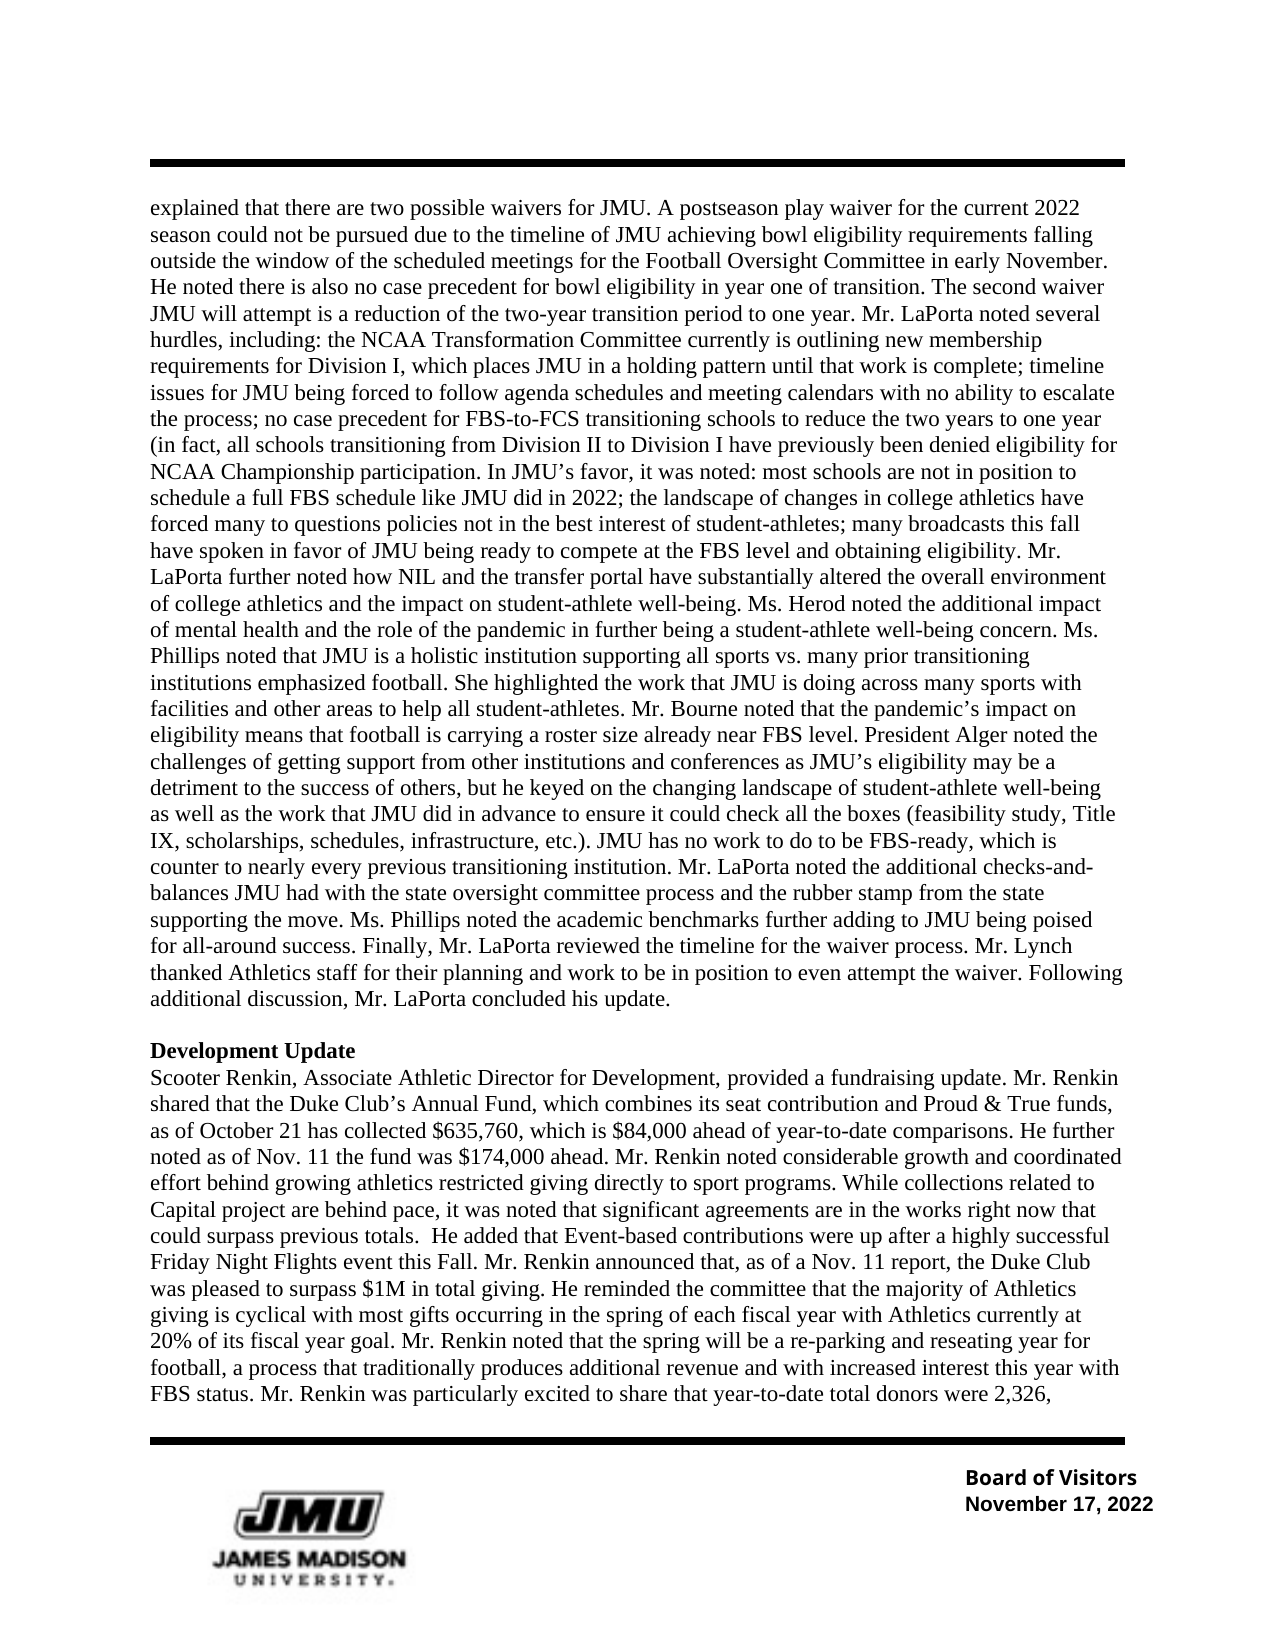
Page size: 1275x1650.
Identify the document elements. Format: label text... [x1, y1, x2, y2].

text Development Update [150, 1038, 1106, 1064]
picture [171, 1454, 448, 1612]
